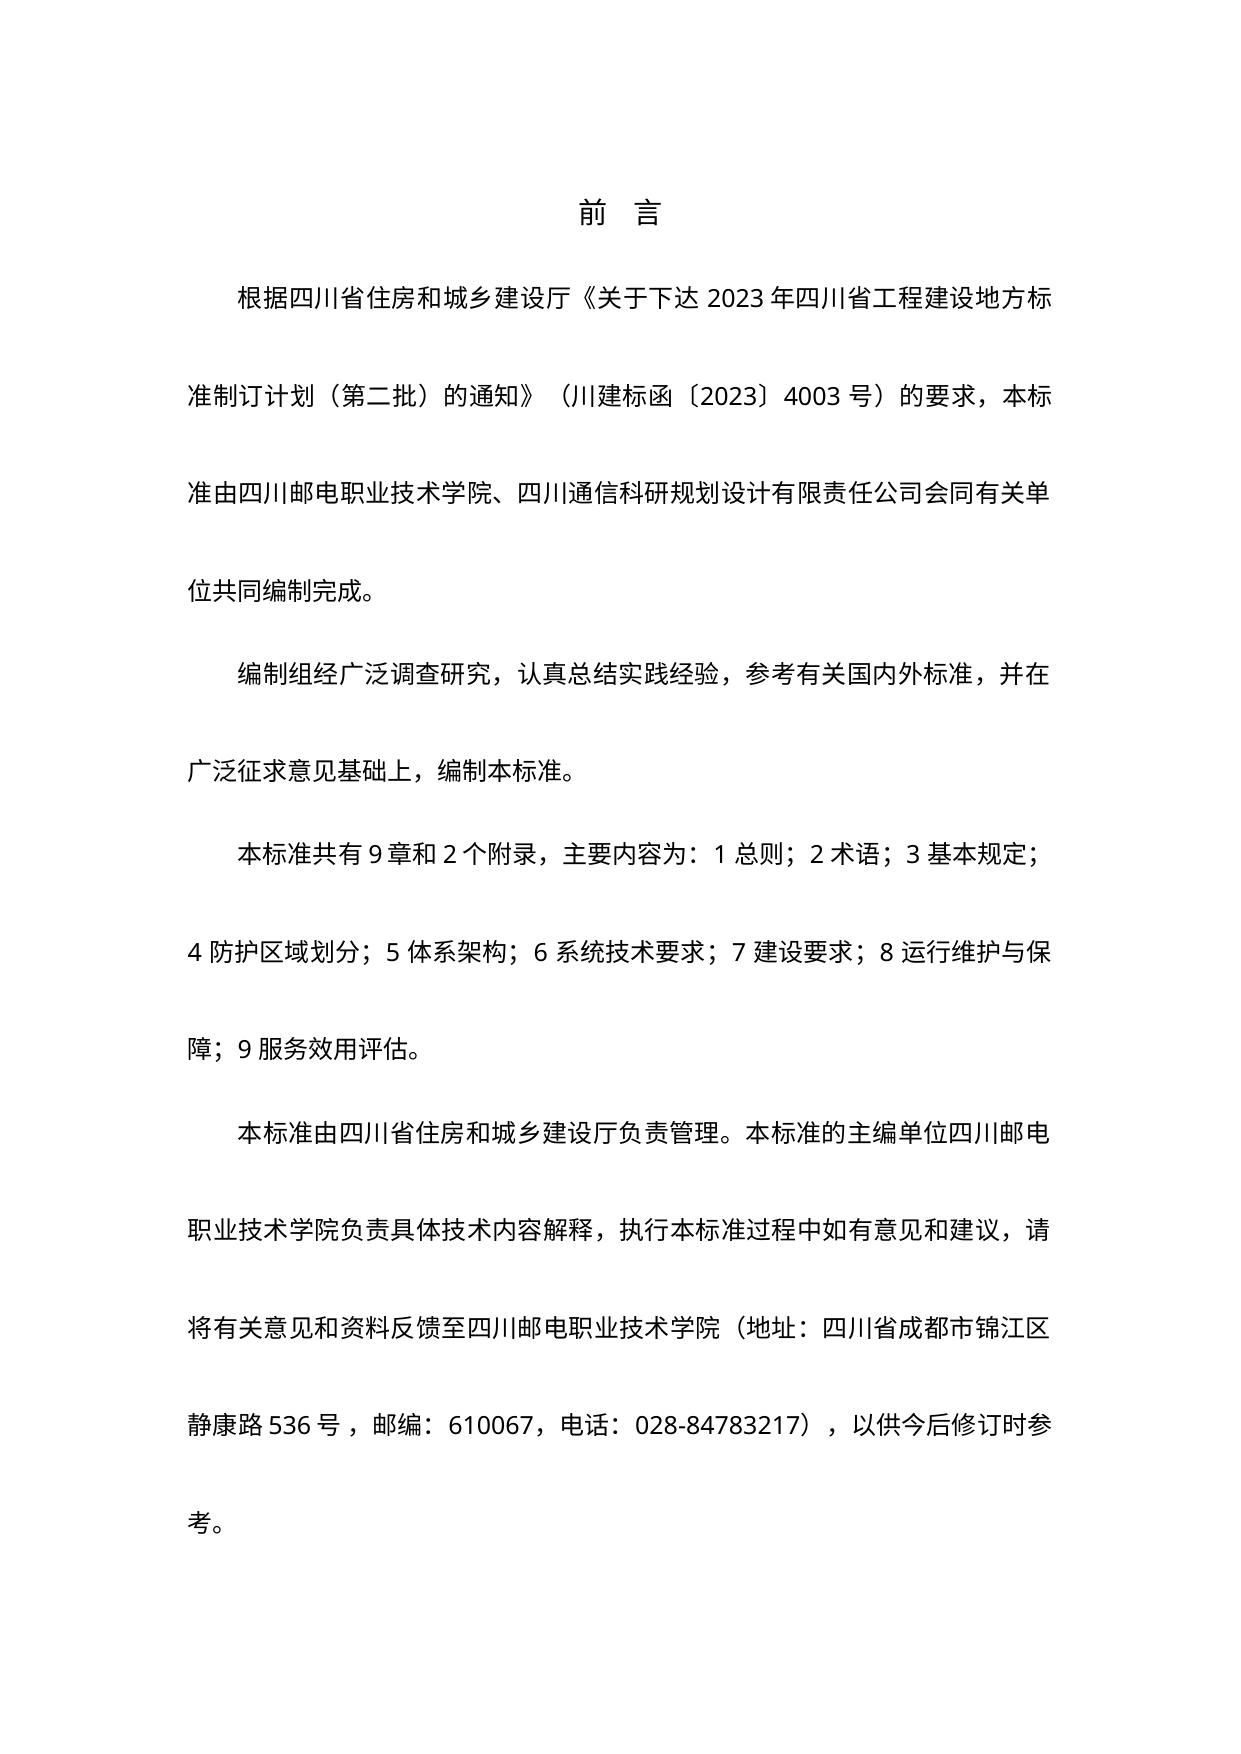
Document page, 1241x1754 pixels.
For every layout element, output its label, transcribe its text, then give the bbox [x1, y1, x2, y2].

text 前 言 [187, 178, 1053, 243]
text 本标准由四川省住房和城乡建设厅负责管理。本标准的主编单位四川邮电职业技术学院负责具体技术内容解释，执行本标准过程中如有意见和建议，请将有关意见和资料反馈至四川邮电职业技术学院（地址：四川省成都市锦江区静康路536号 ，邮编：610067，电话：028-84783217），以供今后修订时参考。 [187, 1099, 1053, 1554]
text 根据四川省住房和城乡建设厅《关于下达2023年四川省工程建设地方标准制订计划（第二批）的通知》（川建标函〔2023〕4003 号）的要求，本标准由四川邮电职业技术学院、四川通信科研规划设计有限责任公司会同有关单位共同编制完成。 [187, 264, 1053, 622]
text 本标准共有9章和2个附录，主要内容为：1 总则；2 术语；3 基本规定；4 防护区域划分；5 体系架构；6 系统技术要求；7 建设要求；8 运行维护与保障；9 服务效用评估。 [187, 821, 1053, 1081]
text 编制组经广泛调查研究，认真总结实践经验，参考有关国内外标准，并在广泛征求意见基础上，编制本标准。 [187, 640, 1053, 802]
